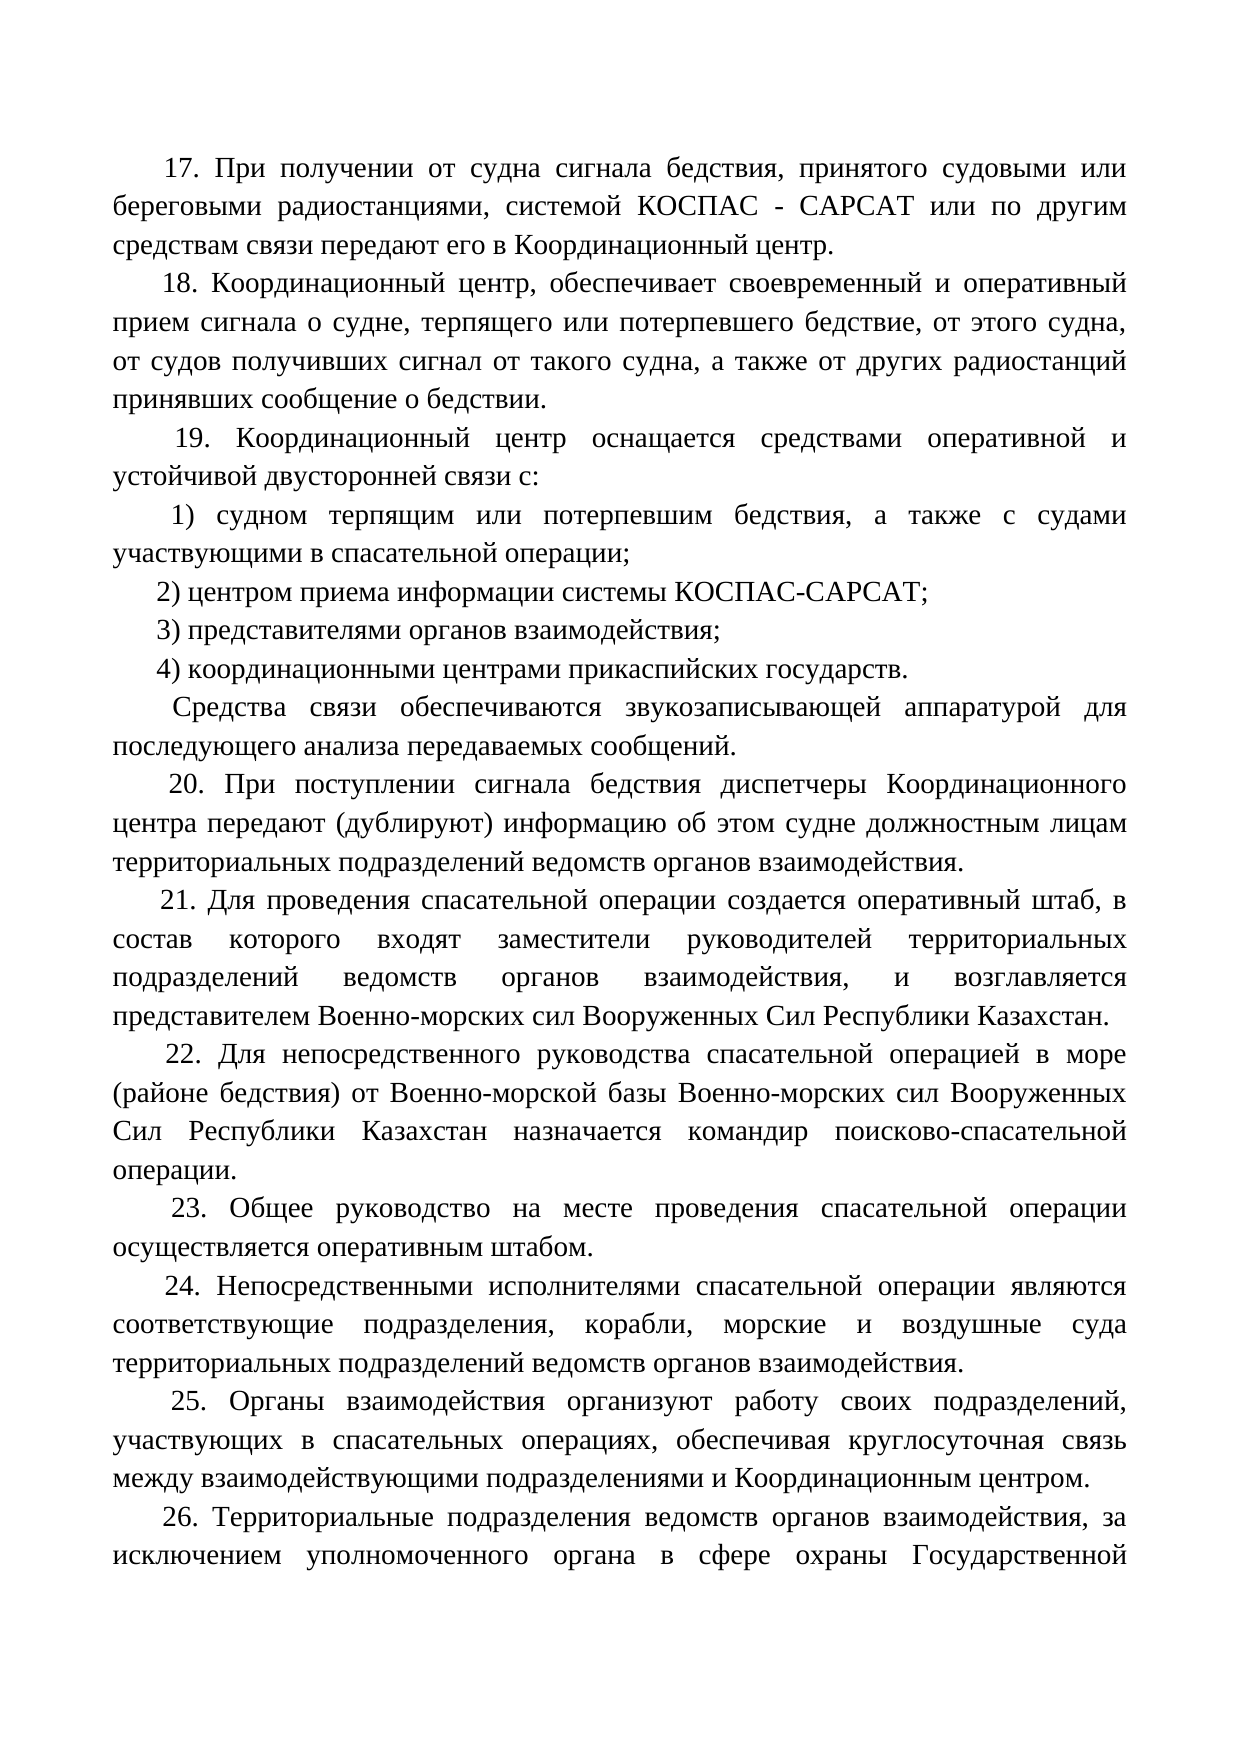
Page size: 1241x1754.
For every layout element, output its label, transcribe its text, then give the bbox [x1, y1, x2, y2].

text 17. При получении от судна сигнала бедствия, принятого судовыми или береговыми радиостанциями, системой КОСПАС - САРСАТ или по другим средствам связи передают его в Координационный центр. [112, 150, 1128, 261]
text 24. Непосредственными исполнителями спасательной операции являются соответствующие подразделения, корабли, морские и воздушные суда территориальных подразделений ведомств органов взаимодействия. [112, 1268, 1128, 1378]
text Средства связи обеспечиваются звукозаписывающей аппаратурой для последующего анализа передаваемых сообщений. [112, 689, 1128, 762]
text 1) судном терпящим или потерпевшим бедствия, а также с судами участвующими в спасательной операции; [112, 497, 1128, 569]
text 23. Общее руководство на месте проведения спасательной операции осуществляется оперативным штабом. [112, 1191, 1128, 1263]
text 22. Для непосредственного руководства спасательной операцией в море (районе бедствия) от Военно-морской базы Военно-морских сил Вооруженных Сил Республики Казахстан назначается командир поисково-спасательной операции. [112, 1036, 1128, 1186]
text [112, 1499, 1128, 1571]
text 25. Органы взаимодействия организуют работу своих подразделений, участвующих в спасательных операциях, обеспечивая круглосуточная связь между взаимодействующими подразделениями и Координационным центром. [112, 1383, 1128, 1494]
text 21. Для проведения спасательной операции создается оперативный штаб, в состав которого входят заместители руководителей территориальных подразделений ведомств органов взаимодействия, и возглавляется представителем Военно-морских сил Вооруженных Сил Республики Казахстан. [112, 882, 1128, 1031]
text 3) представителями органов взаимодействия; [112, 612, 1128, 646]
text 20. При поступлении сигнала бедствия диспетчеры Координационного центра передают (дублируют) информацию об этом судне должностным лицам территориальных подразделений ведомств органов взаимодействия. [112, 767, 1128, 877]
text 4) координационными центрами прикаспийских государств. [112, 651, 1128, 684]
text 18. Координационный центр, обеспечивает своевременный и оперативный прием сигнала о судне, терпящего или потерпевшего бедствие, от этого судна, от судов получивших сигнал от такого судна, а также от других радиостанций принявших сообщение о бедствии. [112, 266, 1128, 415]
text 19. Координационный центр оснащается средствами оперативной и устойчивой двусторонней связи с: [112, 420, 1128, 492]
text 2) центром приема информации системы КОСПАС-САРСAT; [112, 574, 1128, 607]
